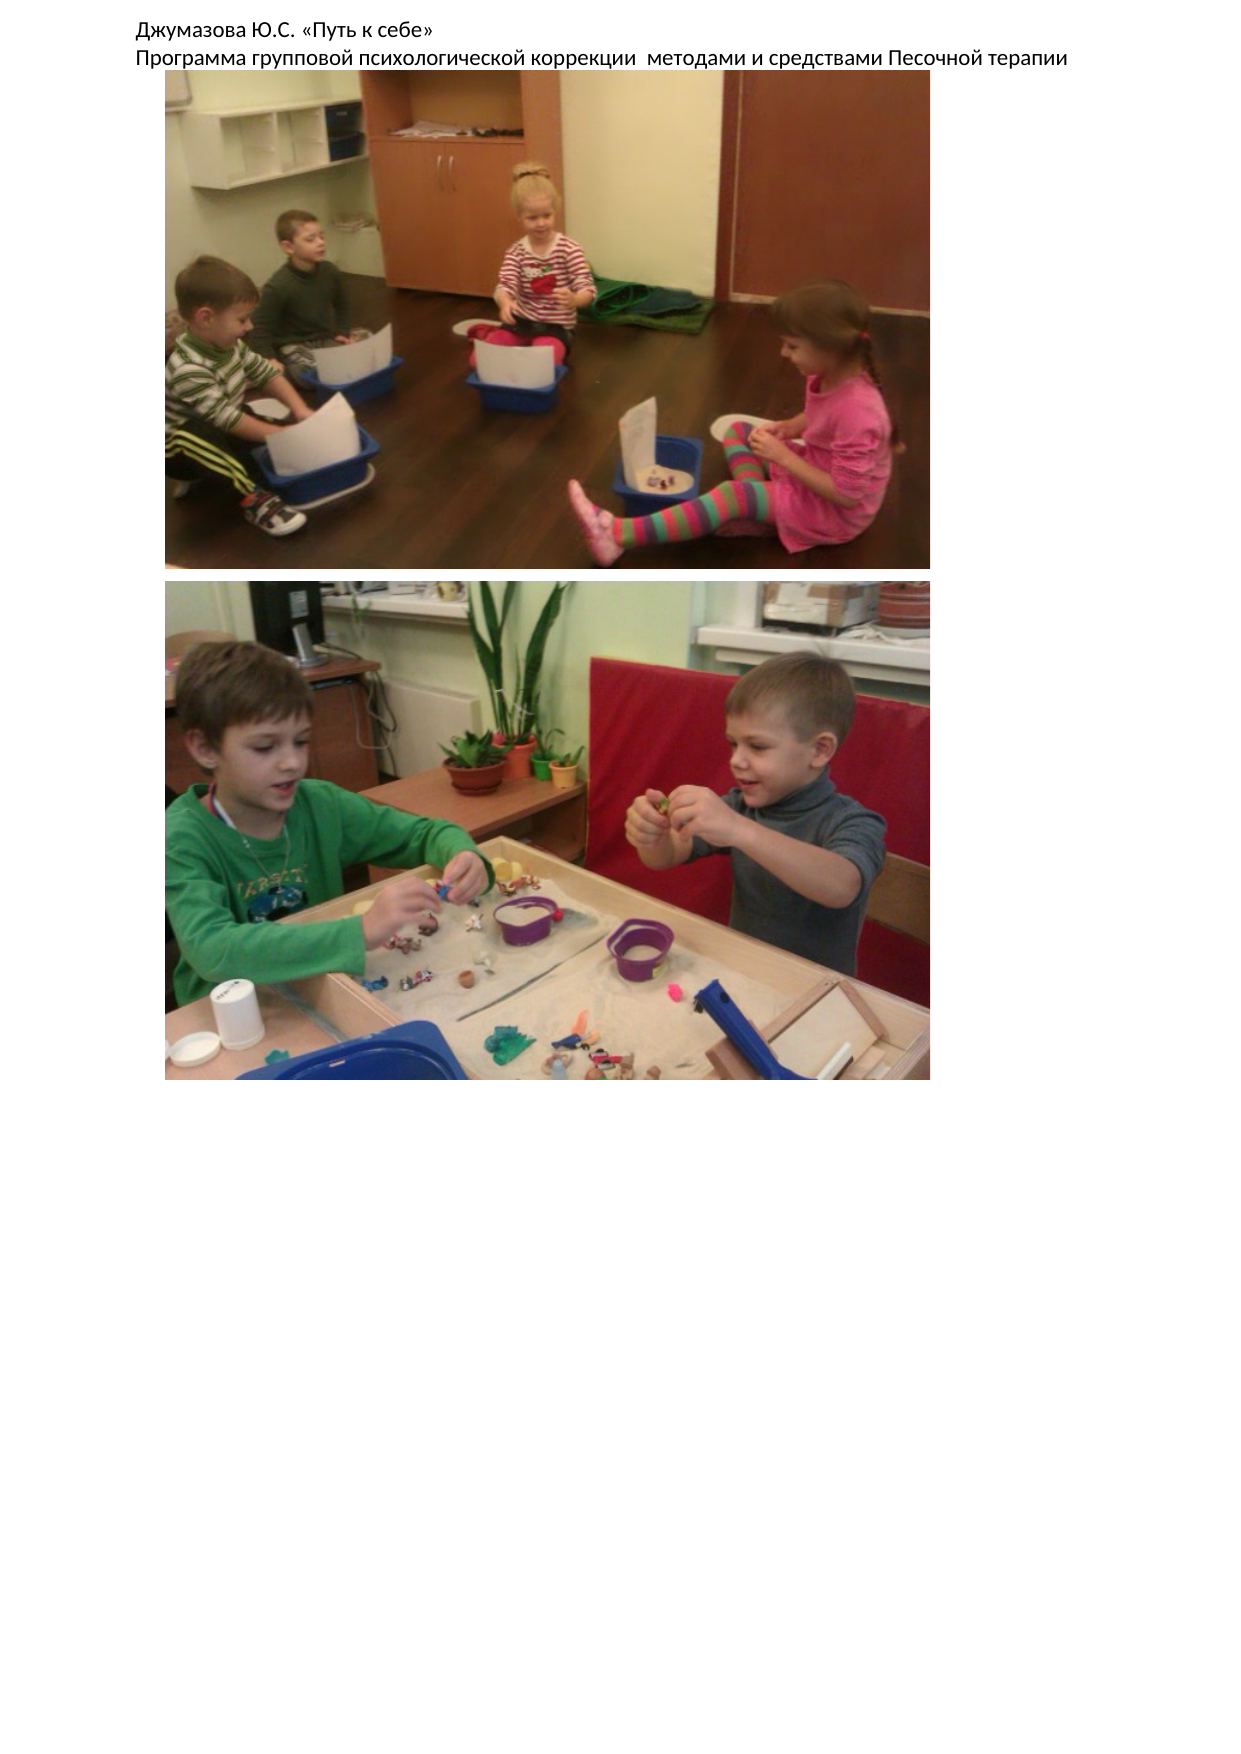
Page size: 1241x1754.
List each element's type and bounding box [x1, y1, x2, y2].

picture [165, 70, 931, 569]
picture [165, 581, 931, 1080]
